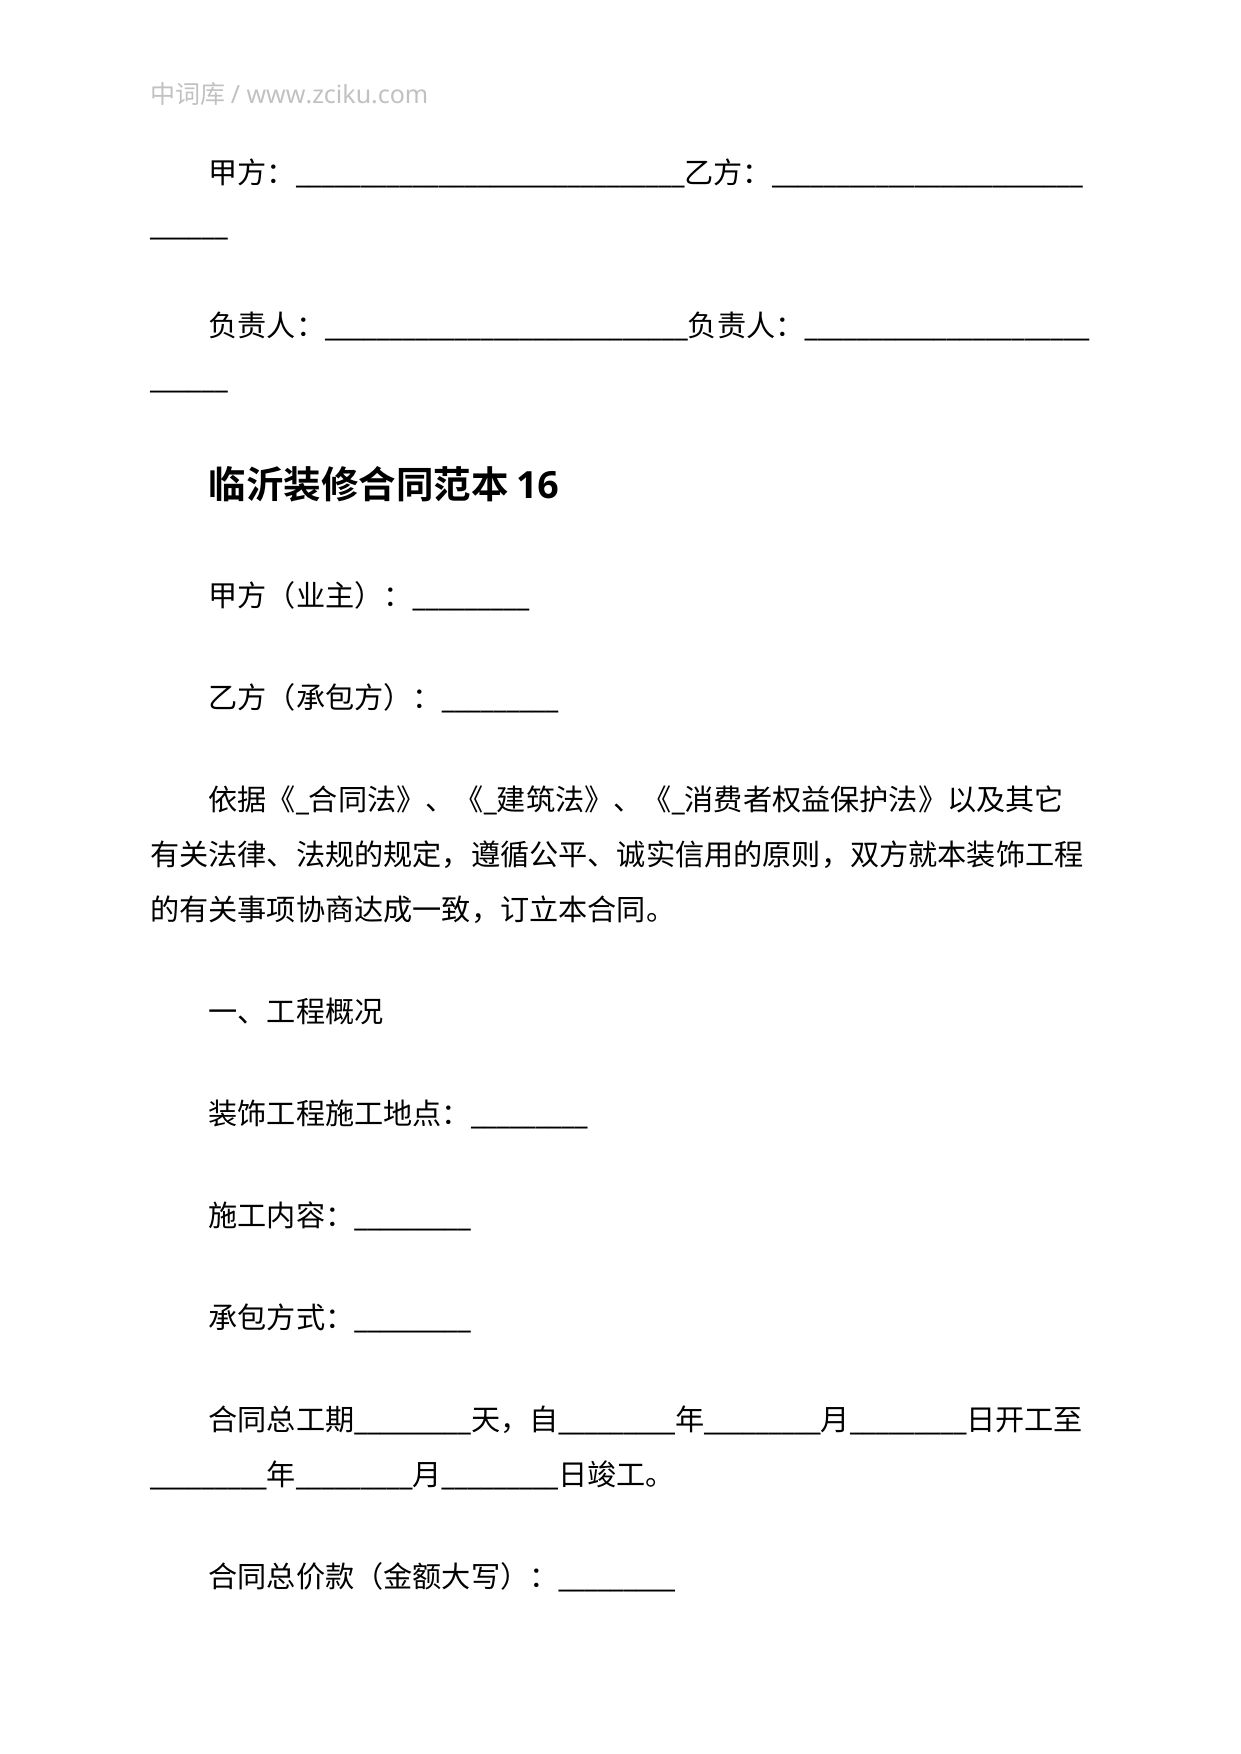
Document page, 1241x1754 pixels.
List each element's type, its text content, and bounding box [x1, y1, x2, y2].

text 临沂装修合同范本16 [150, 455, 1090, 510]
text 施工内容：_________ [150, 1192, 1090, 1235]
text 依据《_合同法》、《_建筑法》、《_消费者权益保护法》以及其它有关法律、法规的规定，遵循公平、诚实信用的原则，双方就本装饰工程的有关事项协商达成一致，订立本合同。 [150, 777, 1090, 929]
text 合同总价款（金额大写）：_________ [150, 1553, 1090, 1596]
text 甲方（业主）：_________ [150, 573, 1090, 615]
text 承包方式：_________ [150, 1294, 1090, 1337]
text 甲方：______________________________乙方：______________________________ [150, 150, 1090, 244]
text 合同总工期_________天，自_________年_________月_________日开工至_________年_________月_________日竣工。 [150, 1396, 1090, 1494]
text 装饰工程施工地点：_________ [150, 1090, 1090, 1133]
text 负责人：____________________________负责人：____________________________ [150, 303, 1090, 397]
text 一、工程概况 [150, 989, 1090, 1031]
text 乙方（承包方）：_________ [150, 675, 1090, 717]
